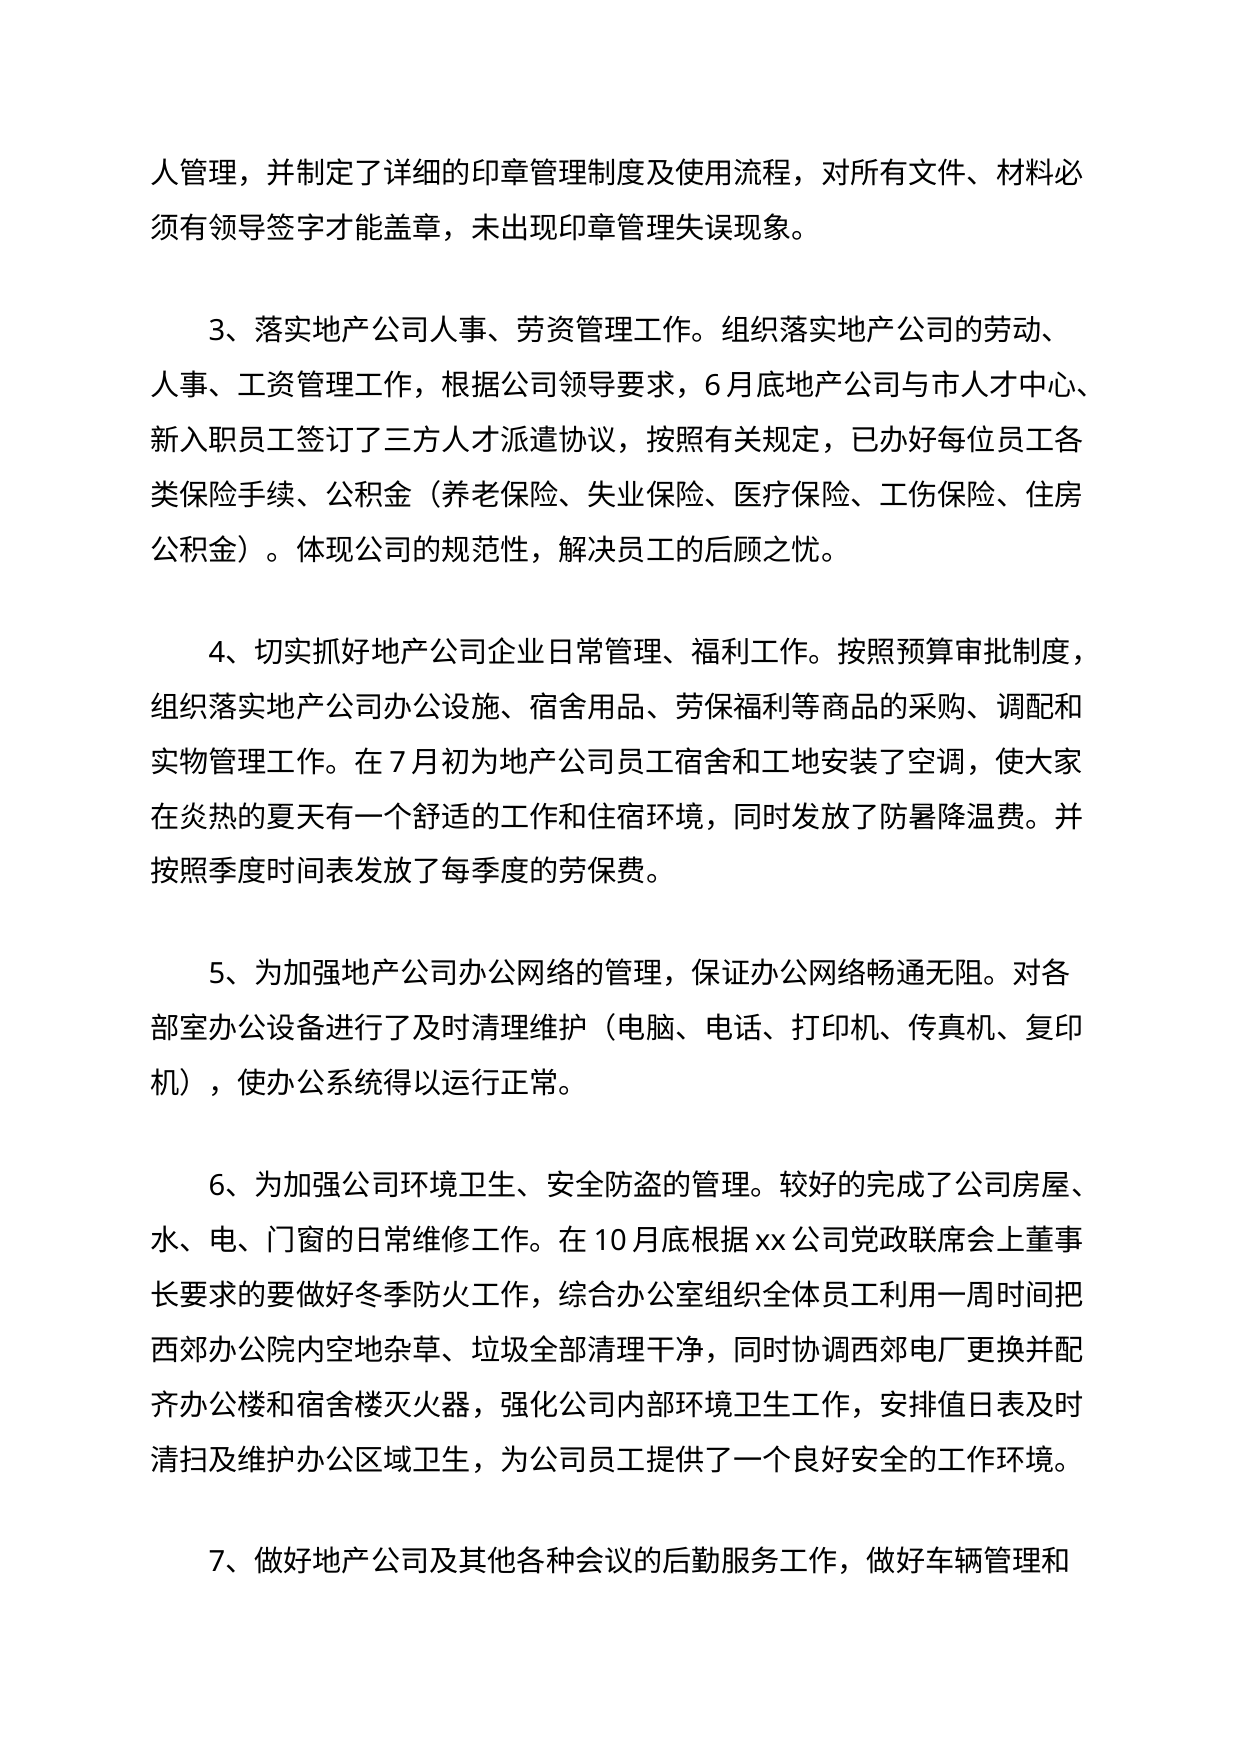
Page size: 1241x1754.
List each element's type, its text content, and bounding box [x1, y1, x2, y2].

text 6、为加强公司环境卫生、安全防盗的管理。较好的完成了公司房屋、水、电、门窗的日常维修工作。在10月底根据xx公司党政联席会上董事长要求的要做好冬季防火工作，综合办公室组织全体员工利用一周时间把西郊办公院内空地杂草、垃圾全部清理干净，同时协调西郊电厂更换并配齐办公楼和宿舍楼灭火器，强化公司内部环境卫生工作，安排值日表及时清扫及维护办公区域卫生，为公司员工提供了一个良好安全的工作环境。 [150, 1161, 1090, 1478]
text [150, 1538, 1090, 1580]
text 4、切实抓好地产公司企业日常管理、福利工作。按照预算审批制度，组织落实地产公司办公设施、宿舍用品、劳保福利等商品的采购、调配和实物管理工作。在7月初为地产公司员工宿舍和工地安装了空调，使大家在炎热的夏天有一个舒适的工作和住宿环境，同时发放了防暑降温费。并按照季度时间表发放了每季度的劳保费。 [150, 628, 1090, 890]
text 5、为加强地产公司办公网络的管理，保证办公网络畅通无阻。对各部室办公设备进行了及时清理维护（电脑、电话、打印机、传真机、复印机），使办公系统得以运行正常。 [150, 950, 1090, 1102]
text 3、落实地产公司人事、劳资管理工作。组织落实地产公司的劳动、人事、工资管理工作，根据公司领导要求，6月底地产公司与市人才中心、新入职员工签订了三方人才派遣协议，按照有关规定，已办好每位员工各类保险手续、公积金（养老保险、失业保险、医疗保险、工伤保险、住房公积金）。体现公司的规范性，解决员工的后顾之忧。 [150, 307, 1090, 569]
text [150, 150, 1090, 247]
